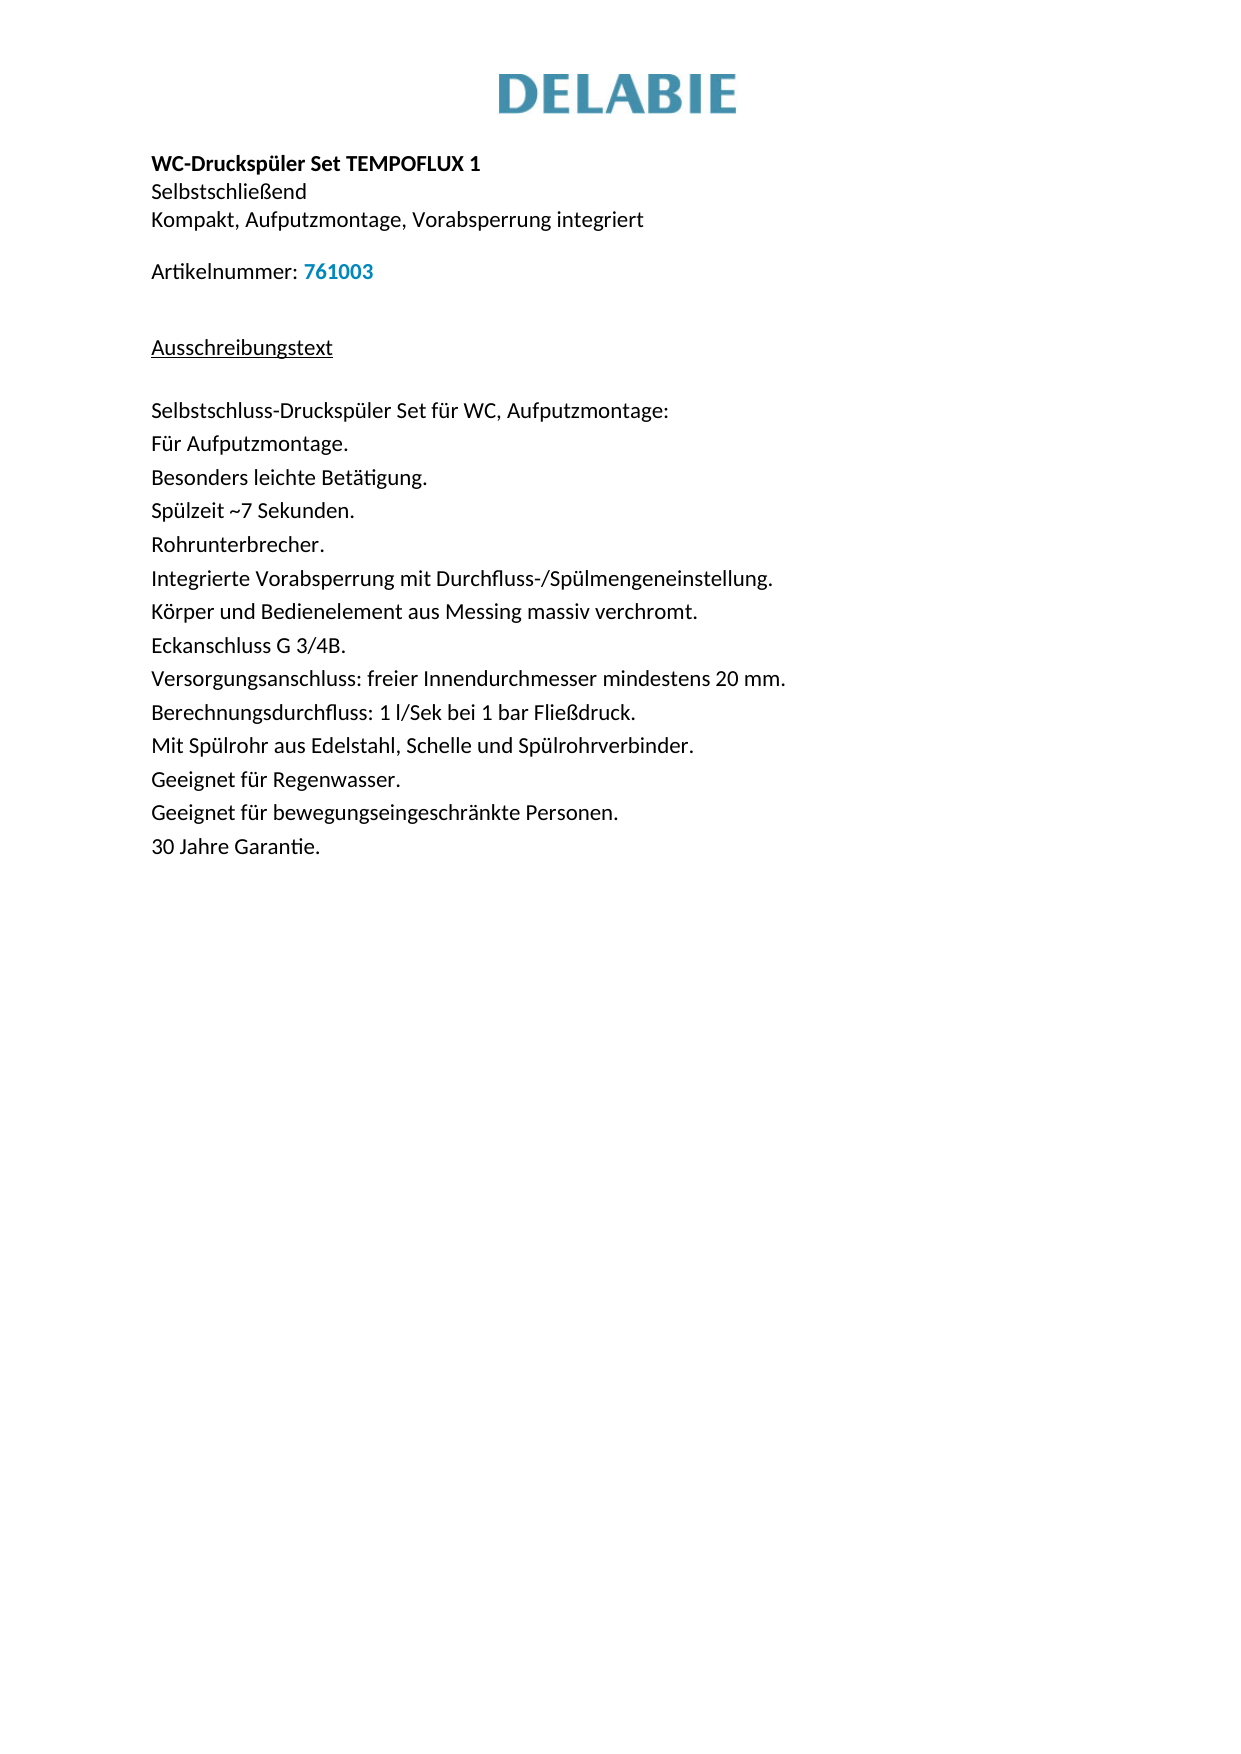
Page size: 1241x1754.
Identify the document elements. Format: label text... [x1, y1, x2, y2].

text Rohrunterbrecher. [151, 530, 1084, 558]
text Besonders leichte Betätigung. [151, 463, 1084, 491]
picture [497, 74, 738, 114]
text Mit Spülrohr aus Edelstahl, Schelle und Spülrohrverbinder. [151, 731, 1084, 759]
text Geeignet für Regenwasser. [151, 765, 1084, 793]
text Körper und Bedienelement aus Messing massiv verchromt. [151, 597, 1084, 625]
text Integrierte Vorabsperrung mit Durchfluss-/Spülmengeneinstellung. [151, 564, 1084, 592]
text WC-Druckspüler Set TEMPOFLUX 1 [151, 149, 1084, 177]
text 30 Jahre Garantie. [151, 832, 1084, 860]
text Versorgungsanschluss: freier Innendurchmesser mindestens 20 mm. [151, 664, 1084, 692]
text Berechnungsdurchfluss: 1 l/Sek bei 1 bar Fließdruck. [151, 698, 1084, 726]
text Eckanschluss G 3/4B. [151, 631, 1084, 659]
text Spülzeit ~7 Sekunden. [151, 497, 1084, 525]
text Für Aufputzmontage. [151, 429, 1084, 458]
text Selbstschluss-Druckspüler Set für WC, Aufputzmontage: [151, 396, 1084, 424]
text Ausschreibungstext [151, 333, 1084, 361]
text Kompakt, Aufputzmontage, Vorabsperrung integriert [151, 205, 1084, 233]
text Geeignet für bewegungseingeschränkte Personen. [151, 798, 1084, 827]
text Artikelnummer: 761003 [151, 257, 1084, 285]
text Selbstschließend [151, 177, 1084, 205]
